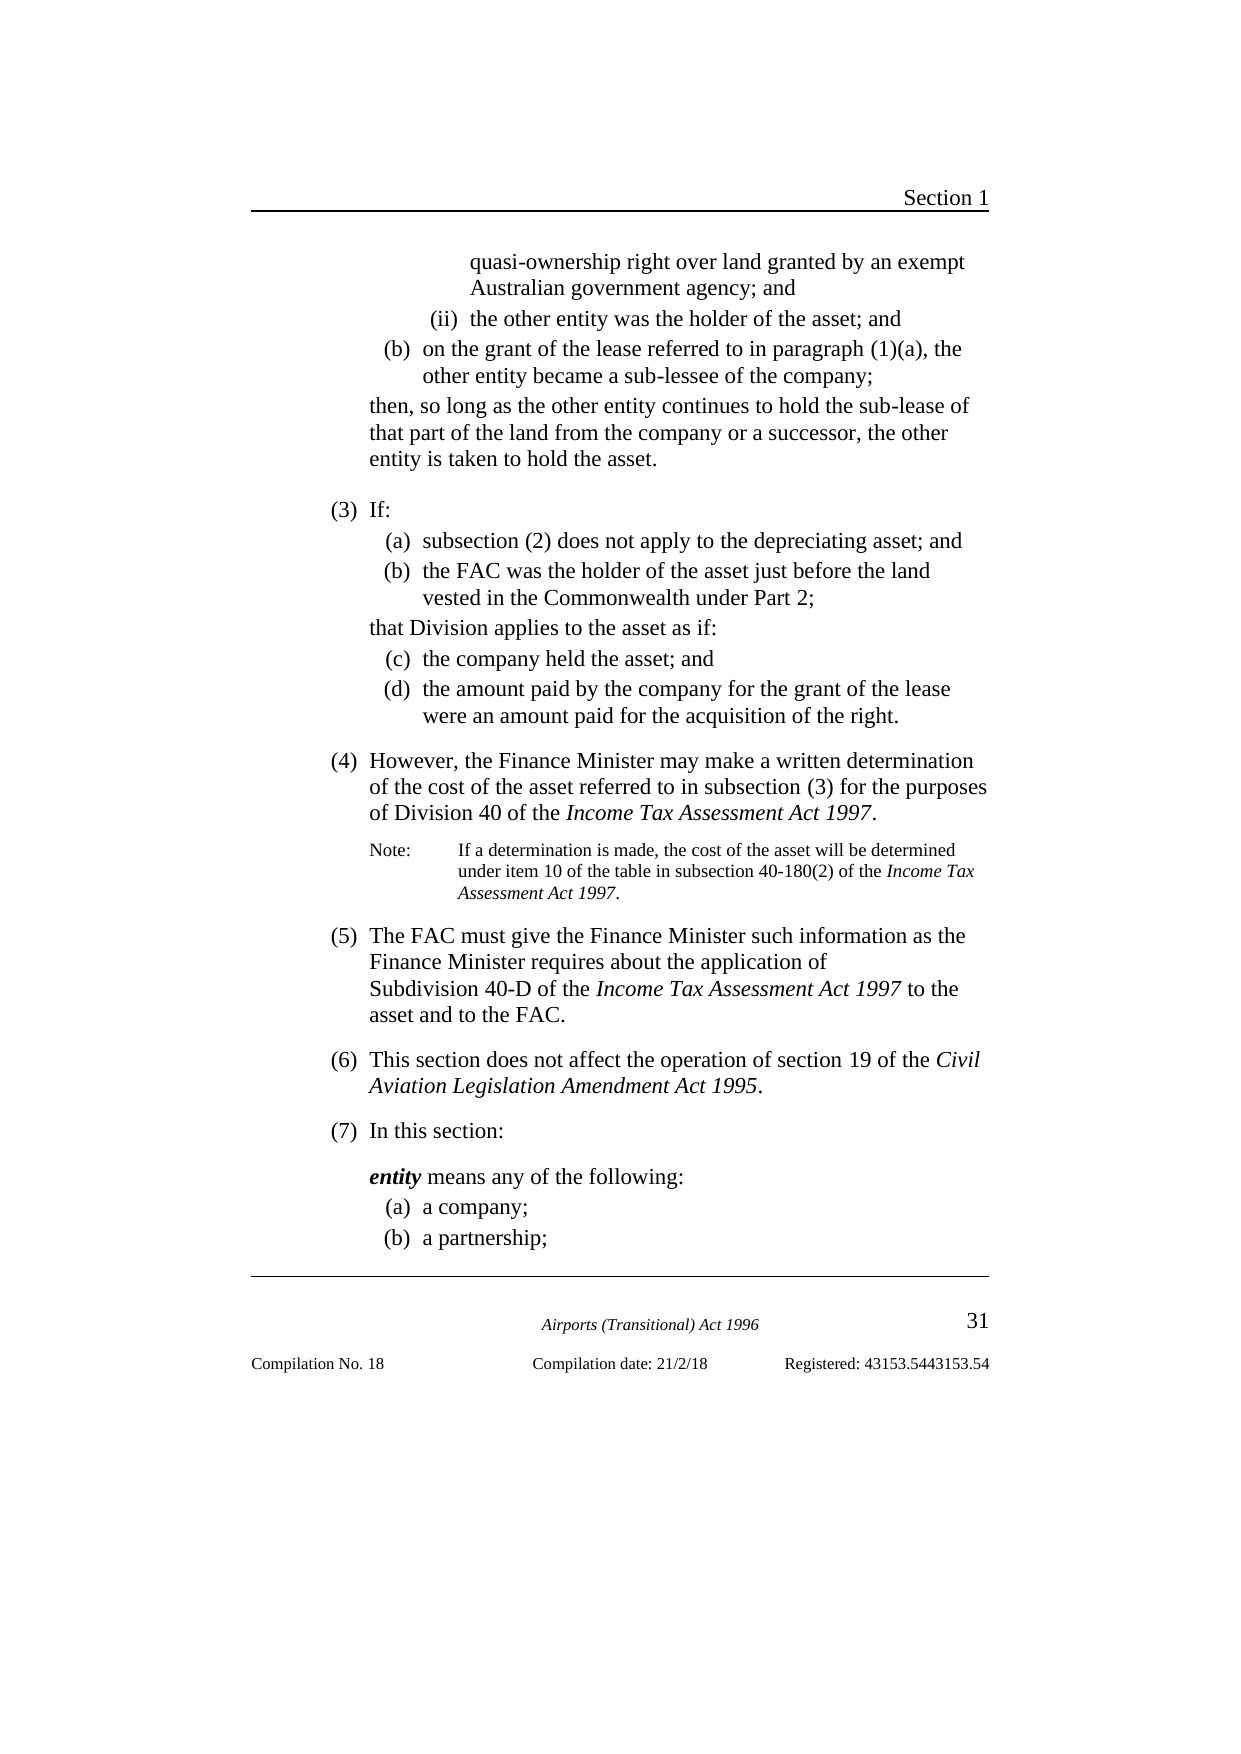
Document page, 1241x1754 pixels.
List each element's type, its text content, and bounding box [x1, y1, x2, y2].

text that Division applies to the asset as if: [369, 614, 989, 641]
text (4) However, the Finance Minister may make a written determination of the cost of the asset referred to in subsection (3) for the purposes of Division 40 of the Income Tax Assessment Act 1997. [251, 747, 989, 826]
text (b) the FAC was the holder of the asset just before the land vested in the Commonwealth under Part 2; [251, 557, 989, 610]
text (3) If: [251, 496, 989, 523]
text Note: If a determination is made, the cost of the asset will be determined under item 10 of the table in subsection 40-180(2) of the Income Tax Assessment Act 1997. [369, 838, 989, 903]
text (5) The FAC must give the Finance Minister such information as the Finance Minister requires about the application of Subdivision 40-D of the Income Tax Assessment Act 1997 to the asset and to the FAC. [251, 922, 989, 1027]
text (b) a partnership; [251, 1224, 989, 1250]
text (ii) the other entity was the holder of the asset; and [251, 305, 989, 331]
text (b) on the grant of the lease referred to in paragraph (1)(a), the other entity became a sub-lessee of the company; [251, 335, 989, 388]
text (a) a company; [251, 1193, 989, 1219]
text then, so long as the other entity continues to hold the sub-lease of that part of the land from the company or a successor, the other entity is taken to hold the asset. [369, 392, 989, 471]
text entity means any of the following: [369, 1163, 989, 1189]
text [251, 248, 989, 301]
text (a) subsection (2) does not apply to the depreciating asset; and [251, 527, 989, 553]
text (7) In this section: [251, 1118, 989, 1144]
text (c) the company held the asset; and [251, 645, 989, 671]
text (6) This section does not affect the operation of section 19 of the Civil Aviation Legislation Amendment Act 1995. [251, 1046, 989, 1099]
text (d) the amount paid by the company for the grant of the lease were an amount paid for the acquisition of the right. [251, 675, 989, 728]
